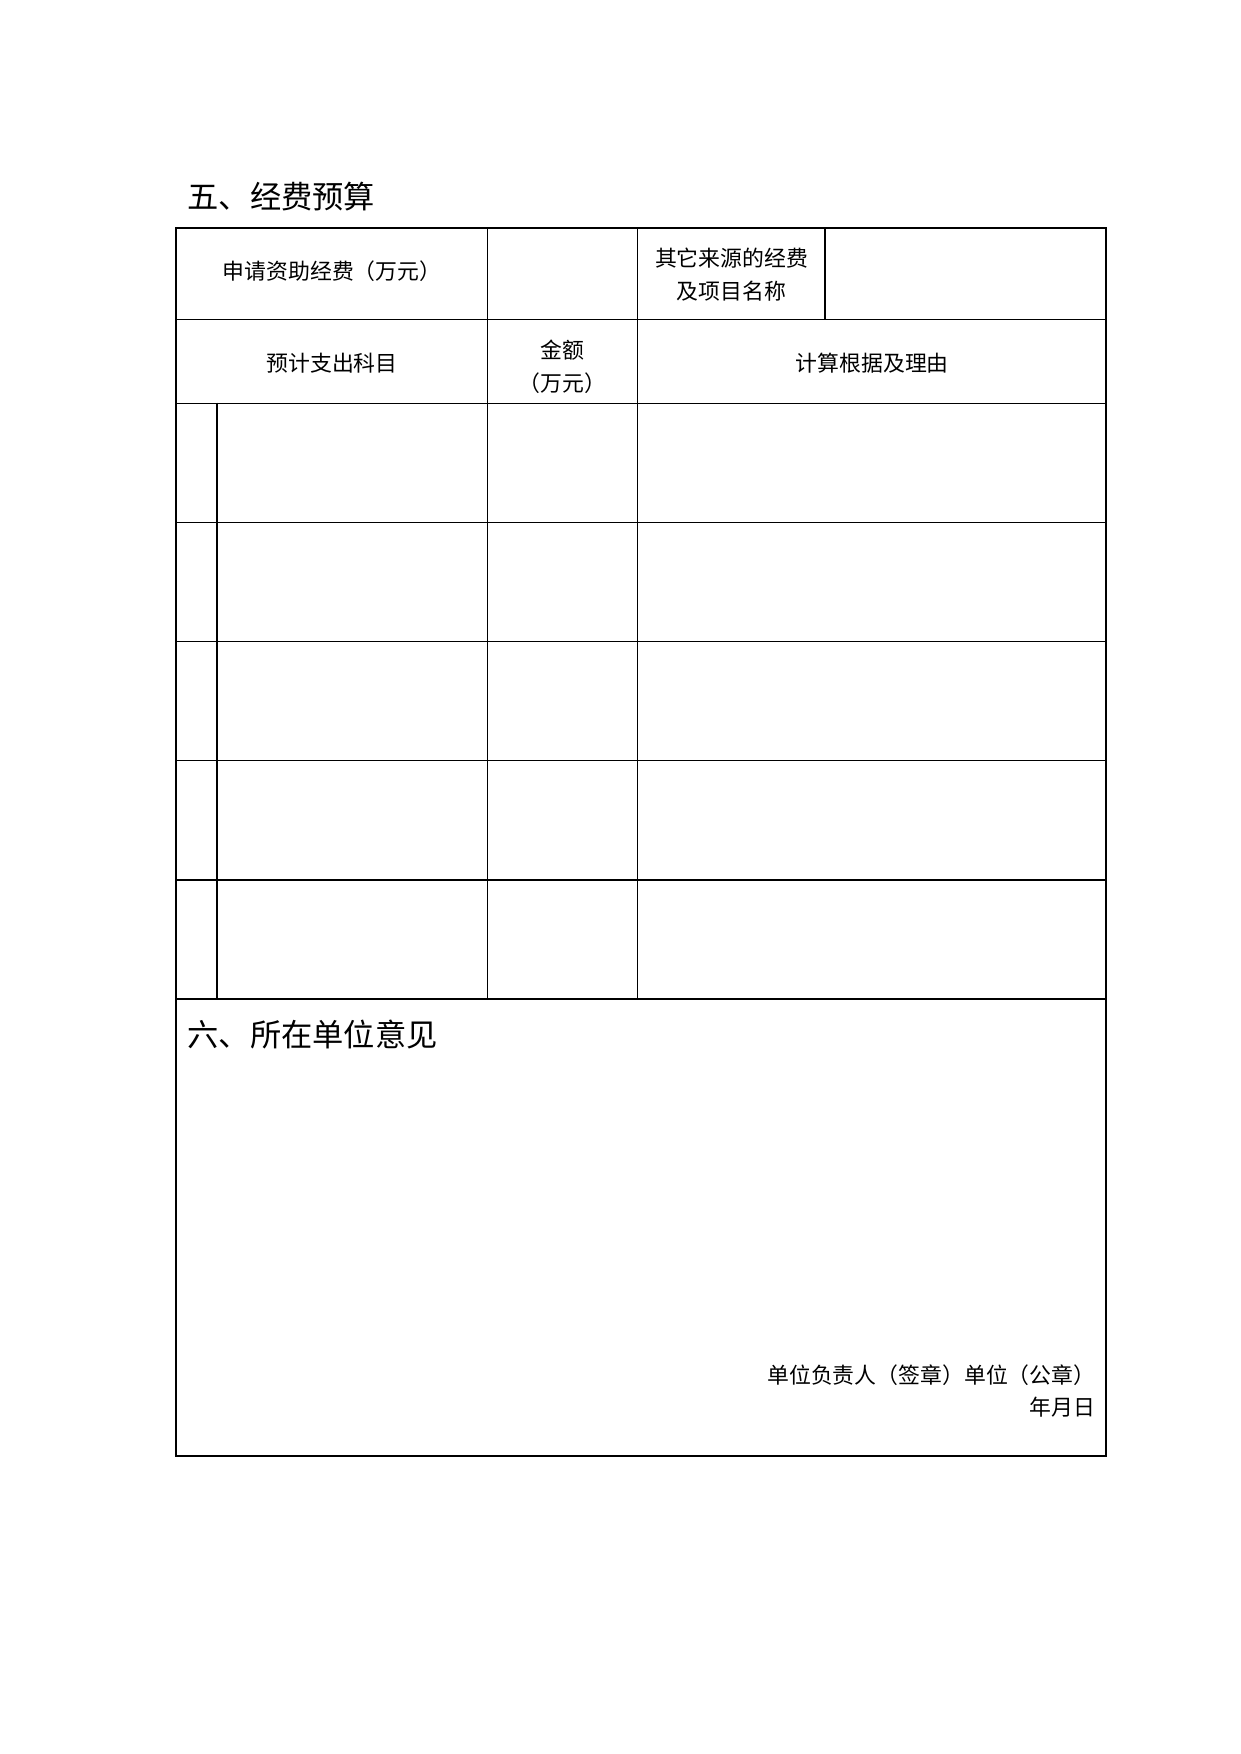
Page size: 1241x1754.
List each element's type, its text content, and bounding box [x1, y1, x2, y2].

table_header [488, 229, 637, 318]
table_cell [638, 761, 1105, 879]
table_cell [218, 404, 487, 522]
text 五、经费预算 [187, 162, 1053, 227]
table_cell [488, 523, 637, 641]
table_cell [488, 761, 637, 879]
table_cell [218, 523, 487, 641]
table_cell 计算根据及理由 [638, 320, 1105, 403]
table_cell [177, 523, 216, 641]
table_cell 六、所在单位意见 单位负责人（签章）单位（公章） 年月日 [177, 1000, 1105, 1455]
table_header 其它来源的经费及项目名称 [638, 229, 824, 318]
table_cell [177, 881, 216, 998]
table_cell [488, 404, 637, 522]
table_cell 金额 （万元） [488, 320, 637, 403]
table_cell [218, 881, 487, 998]
table_cell [638, 642, 1105, 760]
table_cell [177, 404, 216, 522]
table_cell 预计支出科目 [177, 320, 487, 403]
table_cell [638, 404, 1105, 522]
table_cell [177, 642, 216, 760]
table_cell [488, 881, 637, 998]
table_cell [218, 642, 487, 760]
table_cell [218, 761, 487, 879]
table_cell [638, 881, 1105, 998]
table_header 申请资助经费（万元） [177, 229, 487, 318]
table_cell [177, 761, 216, 879]
table_cell [638, 523, 1105, 641]
table_header [826, 229, 1105, 318]
table_cell [488, 642, 637, 760]
